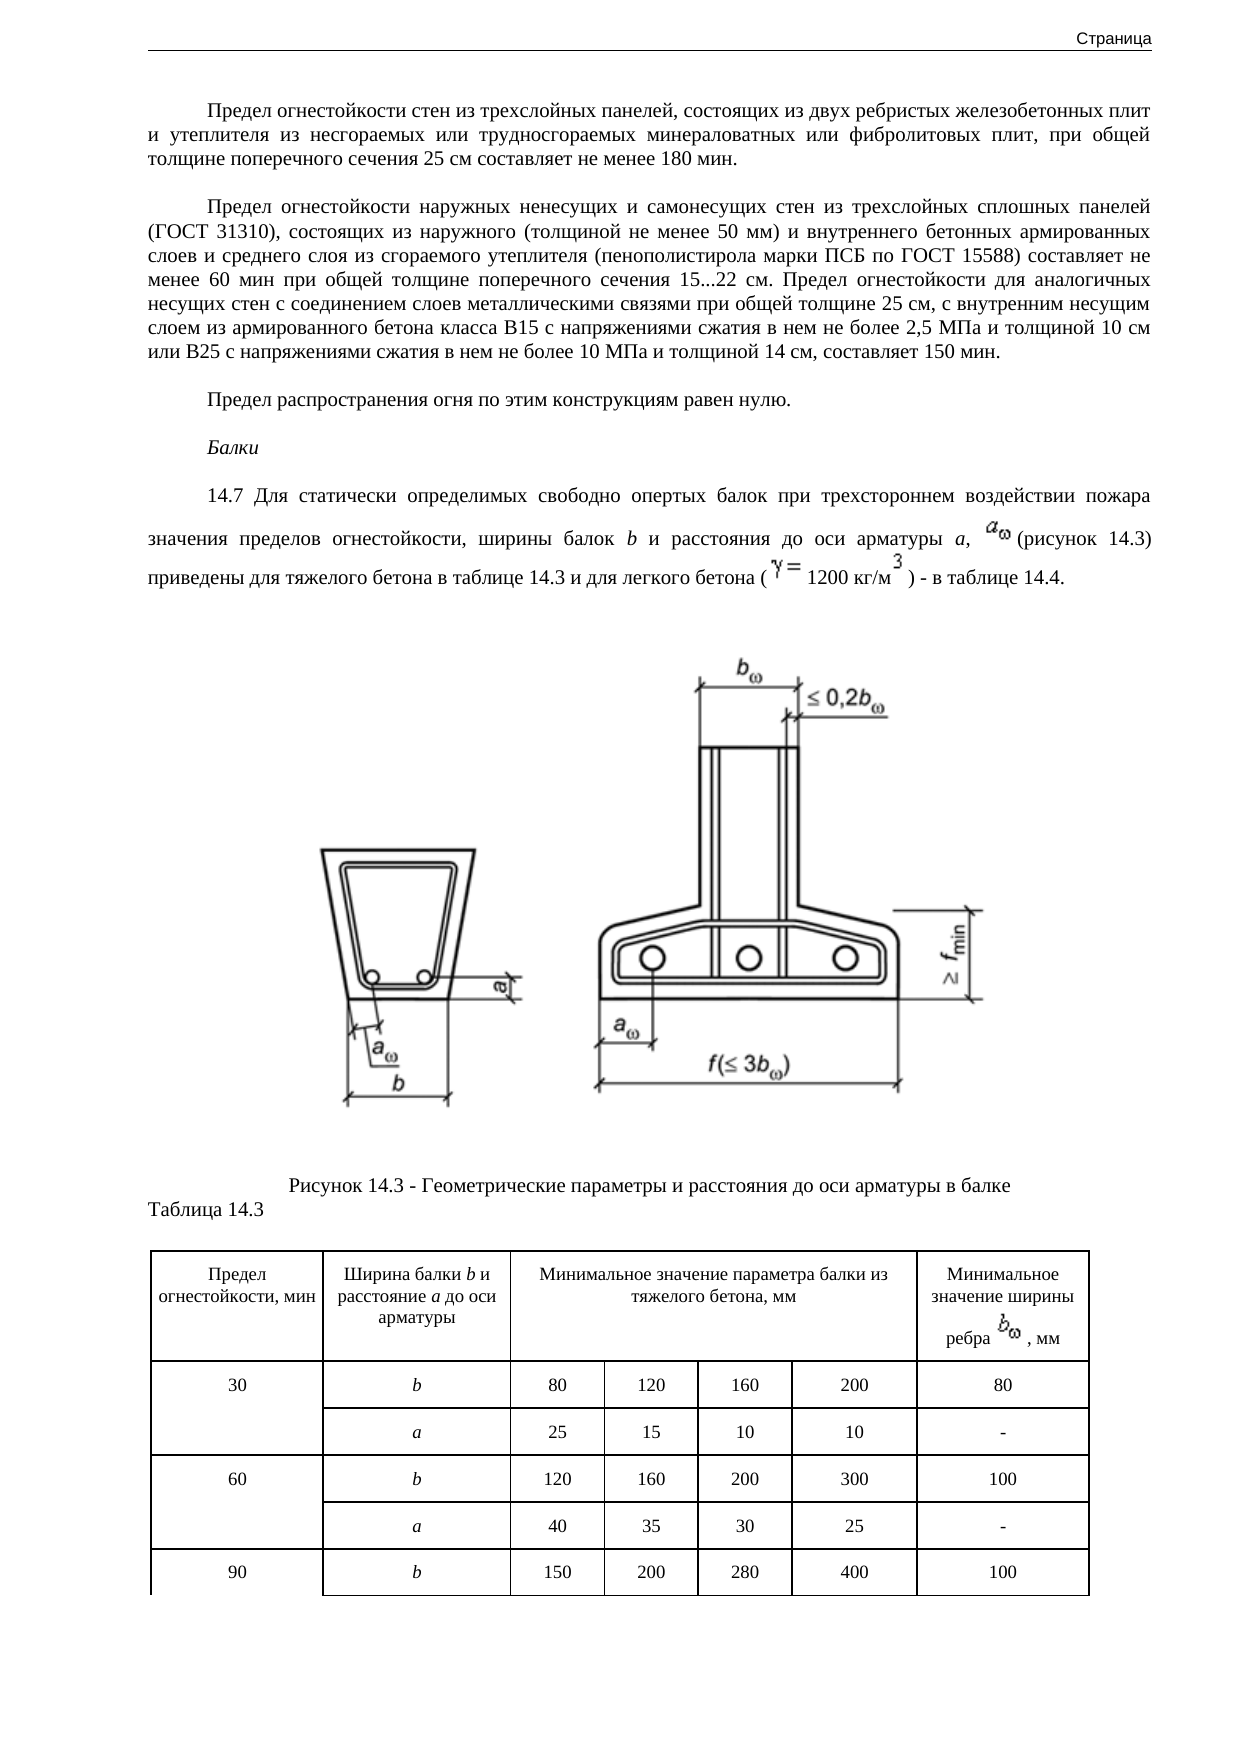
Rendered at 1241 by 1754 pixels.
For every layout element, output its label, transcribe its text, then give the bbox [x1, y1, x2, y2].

table_header Ширина балки b и расстояние a до оси арматуры [324, 1252, 510, 1360]
table_header Минимальное значение параметра балки из тяжелого бетона, мм [511, 1252, 916, 1360]
text Рисунок 14.3 - Геометрические параметры и расстояния до оси арматуры в балке [148, 1173, 1152, 1197]
table_cell 200 [605, 1550, 697, 1595]
table_cell [152, 1407, 322, 1454]
table_cell b [324, 1550, 510, 1595]
table_cell 400 [793, 1550, 916, 1595]
table_cell - [918, 1503, 1088, 1548]
picture [767, 557, 807, 585]
table_cell 150 [511, 1550, 604, 1595]
picture [312, 653, 988, 1109]
table_header Минимальное значение ширины ребра , мм [918, 1252, 1088, 1360]
text Таблица 14.3 [148, 1197, 1152, 1221]
table_cell 10 [699, 1409, 791, 1454]
table_cell 120 [511, 1456, 604, 1501]
table_cell a [324, 1409, 510, 1454]
table_cell 160 [699, 1362, 791, 1407]
table_cell 80 [918, 1362, 1088, 1407]
table_cell 30 [152, 1362, 322, 1407]
picture [995, 1306, 1027, 1345]
table_cell 10 [793, 1409, 916, 1454]
table_cell 25 [511, 1409, 604, 1454]
table_cell 280 [699, 1550, 791, 1595]
table_cell - [918, 1409, 1088, 1454]
table_cell [152, 1501, 322, 1548]
table_cell b [324, 1456, 510, 1501]
table_cell b [324, 1362, 510, 1407]
table_cell 100 [918, 1456, 1088, 1501]
table_cell 200 [699, 1456, 791, 1501]
table_cell a [324, 1503, 510, 1548]
table_cell 35 [605, 1503, 697, 1548]
picture [891, 550, 908, 585]
table_cell 300 [793, 1456, 916, 1501]
table_cell 60 [152, 1456, 322, 1501]
table_header Предел огнестойкости, мин [152, 1252, 322, 1360]
text 14.7 Для статически определимых свободно опертых балок при трехстороннем воздействии пожара значения пределов огнестойкости, ширины балок b и расстояния до оси арматуры а, (рисунок 14.3) приведены для тяжелого бетона в таблице 14.3 и для легкого бетона (1200 кг/м) - в таблице 14.4. [148, 483, 1152, 589]
table_cell 80 [511, 1362, 604, 1407]
table_cell 200 [793, 1362, 916, 1407]
table_cell 25 [793, 1503, 916, 1548]
text Балки [148, 435, 1152, 459]
table_cell 120 [605, 1362, 697, 1407]
table_cell 90 [152, 1550, 322, 1595]
table_cell 30 [699, 1503, 791, 1548]
picture [982, 507, 1017, 546]
text Предел огнестойкости стен из трехслойных панелей, состоящих из двух ребристых железобетонных плит и утеплителя из несгораемых или трудносгораемых минераловатных или фибролитовых плит, при общей толщине поперечного сечения 25 см составляет не менее 180 мин. [148, 98, 1152, 170]
table_header [173, 642, 1126, 1120]
table_cell 160 [605, 1456, 697, 1501]
text Предел распространения огня по этим конструкциям равен нулю. [148, 387, 1152, 411]
table_cell 100 [918, 1550, 1088, 1595]
table_cell 15 [605, 1409, 697, 1454]
table_cell 40 [511, 1503, 604, 1548]
text Предел огнестойкости наружных ненесущих и самонесущих стен из трехслойных сплошных панелей (ГОСТ 31310), состоящих из наружного (толщиной не менее 50 мм) и внутреннего бетонных армированных слоев и среднего слоя из сгораемого утеплителя (пенополистирола марки ПСБ по ГОСТ 15588) составляет не менее 60 мин при общей толщине поперечного сечения 15...22 см. Предел огнестойкости для аналогичных несущих стен с соединением слоев металлическими связями при общей толщине 25 см, с внутренним несущим слоем из армированного бетона класса В15 с напряжениями сжатия в нем не более 2,5 МПа и толщиной 10 см или В25 с напряжениями сжатия в нем не более 10 МПа и толщиной 14 см, составляет 150 мин. [148, 194, 1152, 363]
